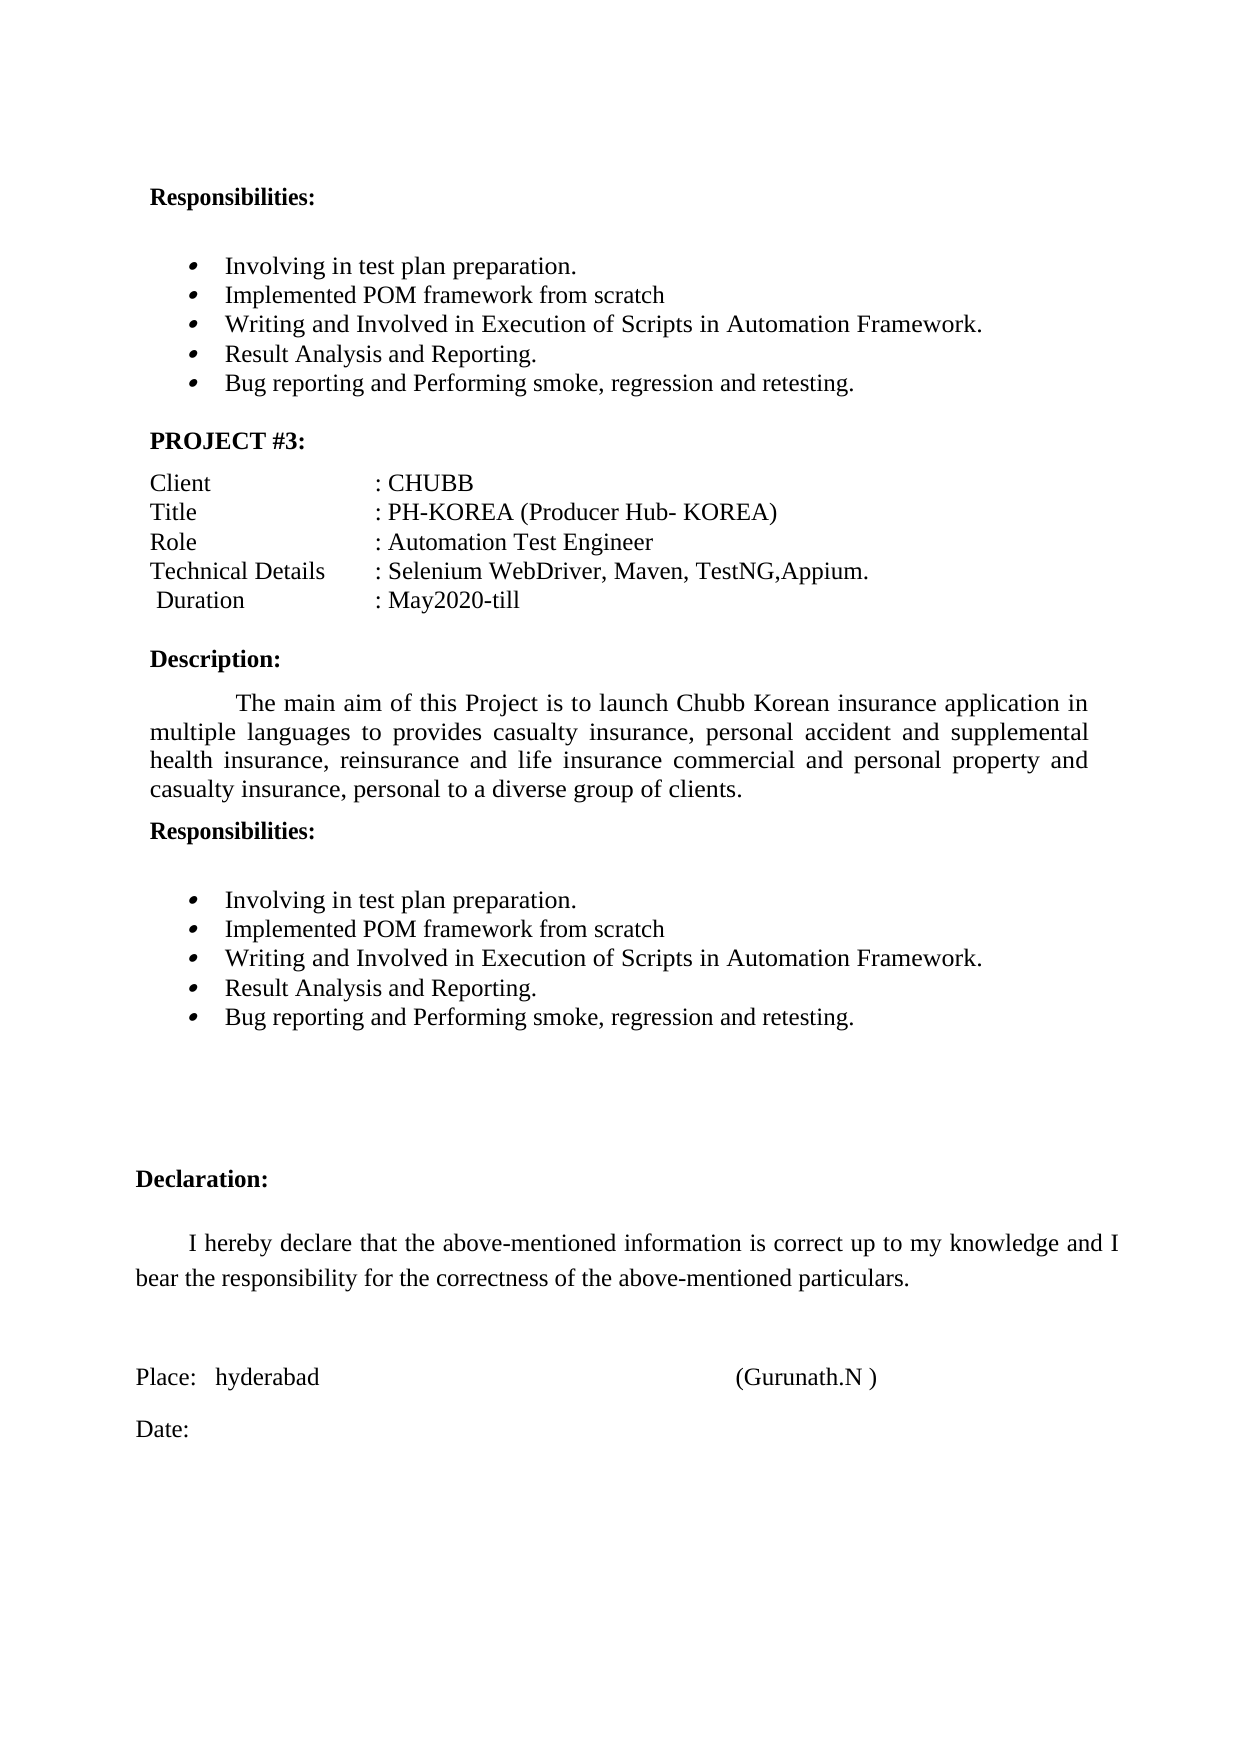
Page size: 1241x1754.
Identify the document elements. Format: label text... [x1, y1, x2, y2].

subtitle Responsibilities: [149, 816, 1121, 844]
list Result Analysis and Reporting. [187, 973, 1121, 1002]
text Role : Automation Test Engineer [149, 527, 1121, 555]
list Implemented POM framework from scratch [187, 280, 1121, 309]
text Duration : May2020-till [149, 585, 1121, 614]
list Implemented POM framework from scratch [187, 914, 1121, 943]
list Writing and Involved in Execution of Scripts in Automation Framework. [187, 943, 1121, 972]
list Writing and Involved in Execution of Scripts in Automation Framework. [187, 309, 1121, 338]
subtitle Responsibilities: [149, 182, 1121, 210]
text Title : PH-KOREA (Producer Hub- KOREA) [149, 497, 1121, 526]
text Date: [135, 1414, 1121, 1443]
text Declaration: [135, 1164, 1121, 1192]
subtitle Description: [149, 644, 1121, 672]
list Involving in test plan preparation. [187, 251, 1121, 279]
list I hereby declare that the above-mentioned information is correct up to my knowledge and I bear the responsibility for the correctness of the above-mentioned particulars. [135, 1221, 1121, 1292]
list Involving in test plan preparation. [187, 885, 1121, 914]
list Result Analysis and Reporting. [187, 339, 1121, 367]
list Bug reporting and Performing smoke, regression and retesting. [187, 1002, 1121, 1031]
text Client : CHUBB [149, 468, 1121, 497]
text Technical Details : Selenium WebDriver, Maven, TestNG,Appium. [149, 556, 1121, 584]
subtitle PROJECT #3: [149, 426, 1121, 455]
text The main aim of this Project is to launch Chubb Korean insurance application in multiple languages to provides casualty insurance, personal accident and supplemental health insurance, reinsurance and life insurance commercial and personal property and casualty insurance, personal to a diverse group of clients. [149, 688, 1090, 803]
list Bug reporting and Performing smoke, regression and retesting. [187, 368, 1121, 397]
list Place: hyderabad (Gurunath.N ) [135, 1362, 1121, 1391]
